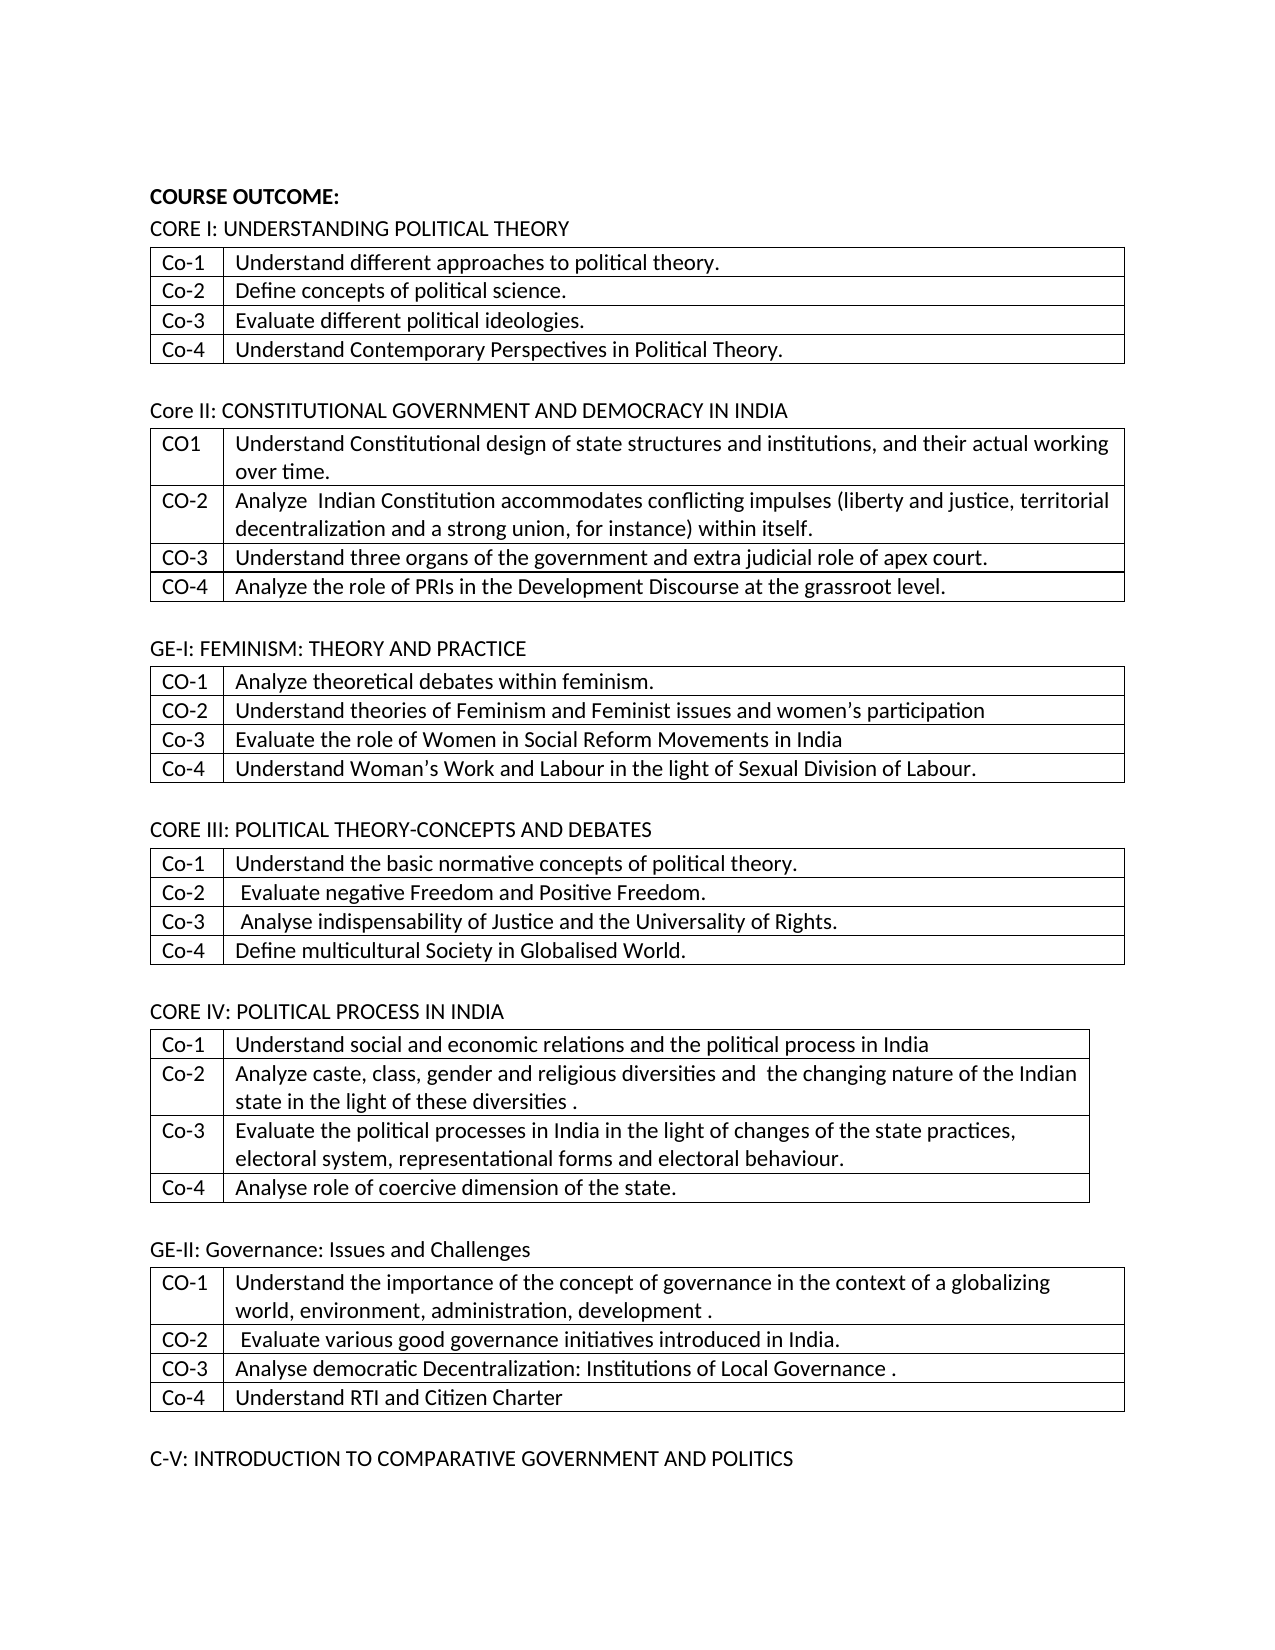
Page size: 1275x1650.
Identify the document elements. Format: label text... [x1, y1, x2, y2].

table_cell Analyse democratic Decentralization: Institutions of Local Governance . [224, 1354, 1124, 1382]
table_cell CO-2 [151, 1325, 223, 1353]
text CORE IV: POLITICAL PROCESS IN INDIA [150, 997, 1125, 1025]
table_cell CO-2 [151, 696, 223, 724]
text Core II: CONSTITUTIONAL GOVERNMENT AND DEMOCRACY IN INDIA [150, 396, 1125, 424]
table_header Analyze theoretical debates within feminism. [224, 667, 1124, 695]
text CORE III: POLITICAL THEORY-CONCEPTS AND DEBATES [150, 815, 1125, 843]
table_cell Co-3 [151, 725, 223, 753]
table_header Understand the importance of the concept of governance in the context of a globalizing world, environment, administration, development . [224, 1268, 1124, 1324]
table_cell CO-4 [151, 573, 223, 601]
table_cell Analyze the role of PRIs in the Development Discourse at the grassroot level. [224, 573, 1124, 601]
text C-V: INTRODUCTION TO COMPARATIVE GOVERNMENT AND POLITICS [150, 1444, 1125, 1472]
table_cell Co-3 [151, 907, 223, 935]
table_cell Co-3 [151, 306, 223, 334]
table_header Understand social and economic relations and the political process in India [224, 1030, 1089, 1058]
table_cell Understand Contemporary Perspectives in Political Theory. [224, 335, 1124, 363]
table_header Co-1 [151, 849, 223, 877]
table_cell Define multicultural Society in Globalised World. [224, 936, 1124, 964]
table_cell Co-3 [151, 1116, 223, 1172]
table_cell CO-2 [151, 486, 223, 542]
table_header Understand Constitutional design of state structures and institutions, and their actual working over time. [224, 429, 1124, 485]
table_header Understand different approaches to political theory. [224, 248, 1124, 276]
table_cell Evaluate negative Freedom and Positive Freedom. [224, 878, 1124, 906]
table_cell Analyze caste, class, gender and religious diversities and the changing nature of the Indian state in the light of these diversities . [224, 1059, 1089, 1115]
text GE-I: FEMINISM: THEORY AND PRACTICE [150, 634, 1125, 662]
table_cell Understand RTI and Citizen Charter [224, 1383, 1124, 1411]
table_cell Co-2 [151, 277, 223, 305]
table_header Co-1 [151, 1030, 223, 1058]
table_cell Understand Woman’s Work and Labour in the light of Sexual Division of Labour. [224, 754, 1124, 782]
table_cell Define concepts of political science. [224, 277, 1124, 305]
table_cell Evaluate various good governance initiatives introduced in India. [224, 1325, 1124, 1353]
table_cell Understand three organs of the government and extra judicial role of apex court. [224, 544, 1124, 571]
table_cell Co-4 [151, 936, 223, 964]
table_header CO1 [151, 429, 223, 485]
table_cell Evaluate different political ideologies. [224, 306, 1124, 334]
text CORE I: UNDERSTANDING POLITICAL THEORY [150, 214, 1125, 242]
table_cell CO-3 [151, 1354, 223, 1382]
table_cell Analyse role of coercive dimension of the state. [224, 1174, 1089, 1202]
table_cell Evaluate the role of Women in Social Reform Movements in India [224, 725, 1124, 753]
table_cell Co-2 [151, 1059, 223, 1115]
table_cell Co-4 [151, 335, 223, 363]
table_cell Evaluate the political processes in India in the light of changes of the state practices, electoral system, representational forms and electoral behaviour. [224, 1116, 1089, 1172]
table_header CO-1 [151, 667, 223, 695]
table_cell Co-4 [151, 754, 223, 782]
table_header Understand the basic normative concepts of political theory. [224, 849, 1124, 877]
table_cell Analyze Indian Constitution accommodates conflicting impulses (liberty and justice, territorial decentralization and a strong union, for instance) within itself. [224, 486, 1124, 542]
table_header CO-1 [151, 1268, 223, 1324]
table_header Co-1 [151, 248, 223, 276]
table_cell Co-4 [151, 1383, 223, 1411]
table_cell CO-3 [151, 544, 223, 571]
table_cell Co-2 [151, 878, 223, 906]
table_cell Understand theories of Feminism and Feminist issues and women’s participation [224, 696, 1124, 724]
text COURSE OUTCOME: [150, 182, 1125, 210]
text GE-II: Governance: Issues and Challenges [150, 1235, 1125, 1263]
table_cell Analyse indispensability of Justice and the Universality of Rights. [224, 907, 1124, 935]
table_cell Co-4 [151, 1174, 223, 1202]
